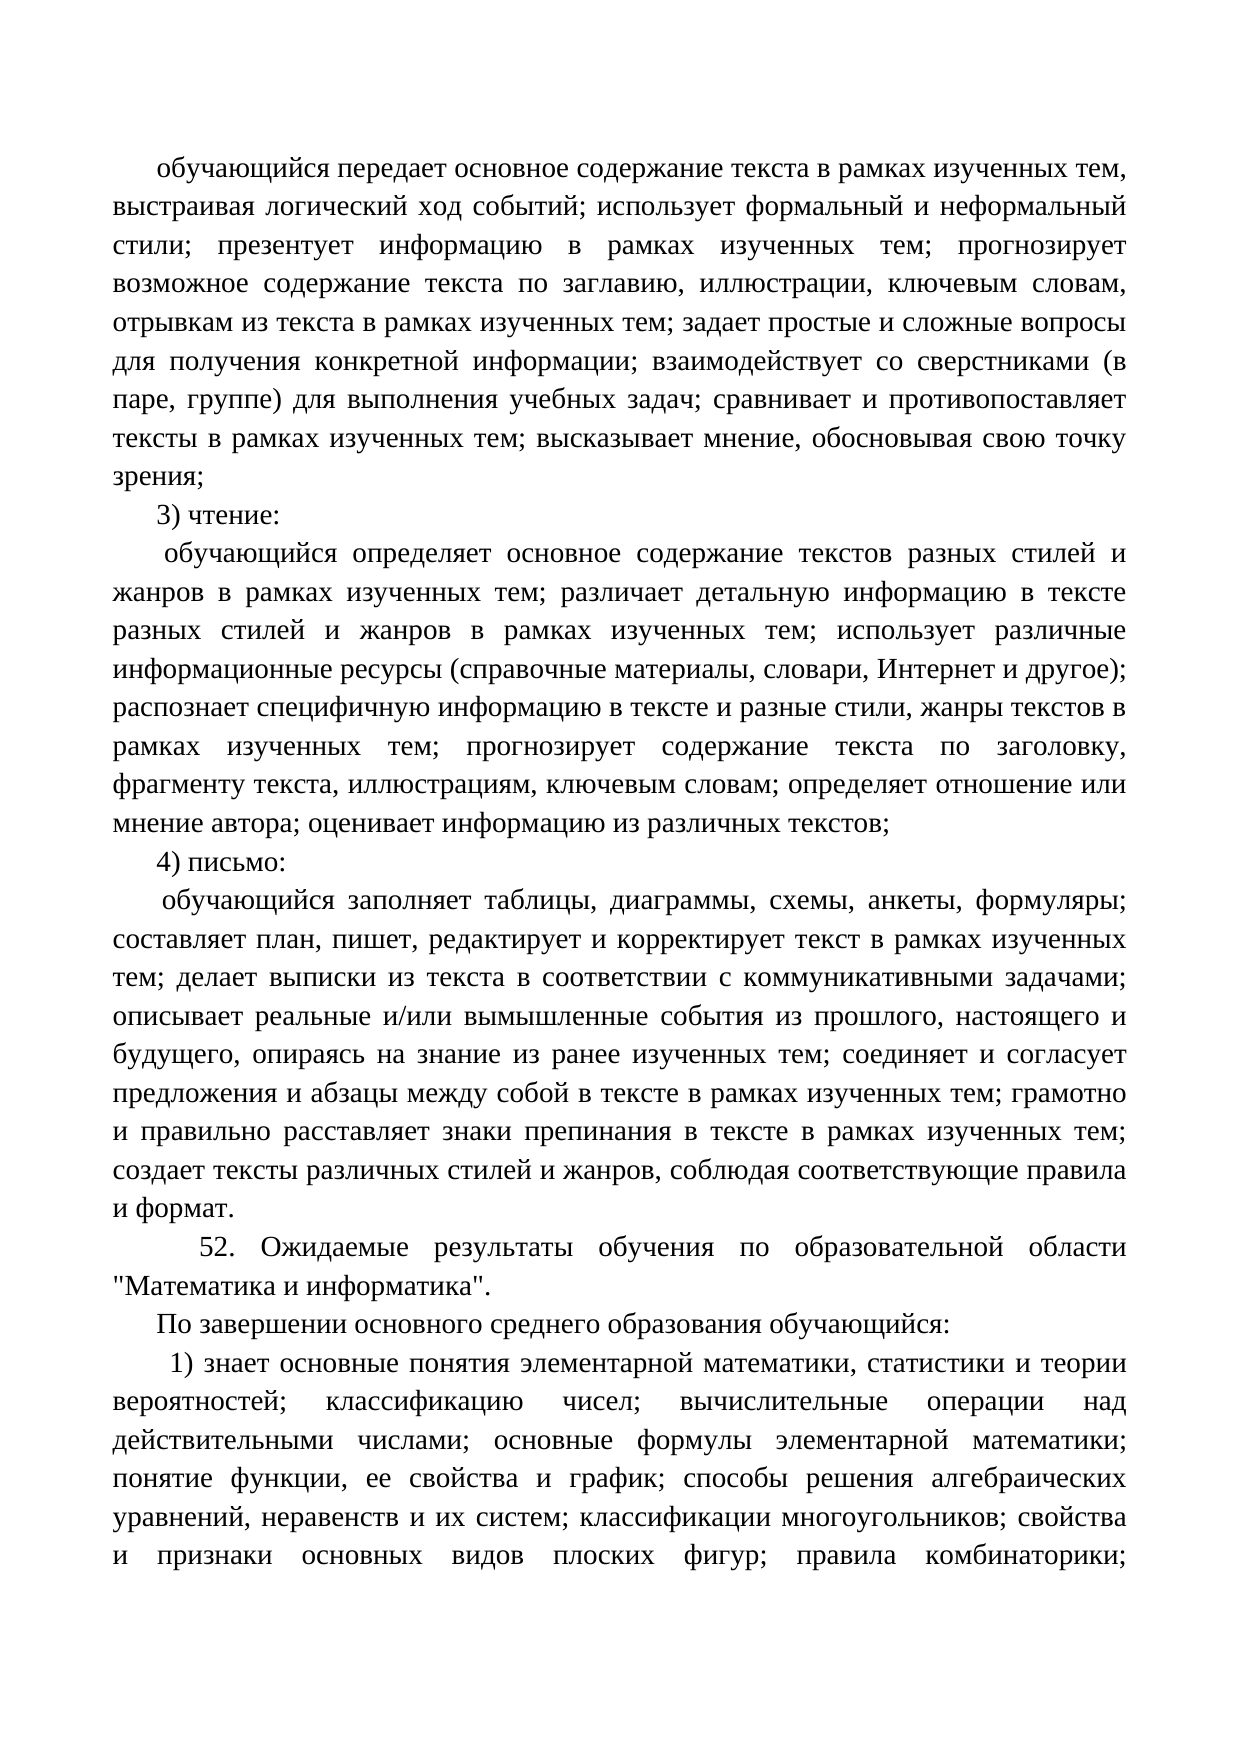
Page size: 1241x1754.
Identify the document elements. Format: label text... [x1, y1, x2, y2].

text обучающийся определяет основное содержание текстов разных стилей и жанров в рамках изученных тем; различает детальную информацию в тексте разных стилей и жанров в рамках изученных тем; использует различные информационные ресурсы (справочные материалы, словари, Интернет и другое); распознает специфичную информацию в тексте и разные стили, жанры текстов в рамках изученных тем; прогнозирует содержание текста по заголовку, фрагменту текста, иллюстрациям, ключевым словам; определяет отношение или мнение автора; оценивает информацию из различных текстов; [112, 535, 1128, 839]
text обучающийся заполняет таблицы, диаграммы, схемы, анкеты, формуляры; составляет план, пишет, редактирует и корректирует текст в рамках изученных тем; делает выписки из текста в соответствии с коммуникативными задачами; описывает реальные и/или вымышленные события из прошлого, настоящего и будущего, опираясь на знание из ранее изученных тем; соединяет и согласует предложения и абзацы между собой в тексте в рамках изученных тем; грамотно и правильно расставляет знаки препинания в тексте в рамках изученных тем; создает тексты различных стилей и жанров, соблюдая соответствующие правила и формат. [112, 882, 1128, 1224]
text обучающийся передает основное содержание текста в рамках изученных тем, выстраивая логический ход событий; использует формальный и неформальный стили; презентует информацию в рамках изученных тем; прогнозирует возможное содержание текста по заглавию, иллюстрации, ключевым словам, отрывкам из текста в рамках изученных тем; задает простые и сложные вопросы для получения конкретной информации; взаимодействует со сверстниками (в паре, группе) для выполнения учебных задач; сравнивает и противопоставляет тексты в рамках изученных тем; высказывает мнение, обосновывая свою точку зрения; [112, 150, 1128, 492]
text 4) письмо: [112, 844, 1128, 877]
text 3) чтение: [112, 497, 1128, 530]
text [112, 1345, 1128, 1571]
text По завершении основного среднего образования обучающийся: [112, 1306, 1128, 1340]
text 52. Ожидаемые результаты обучения по образовательной области "Математика и информатика". [112, 1229, 1128, 1301]
